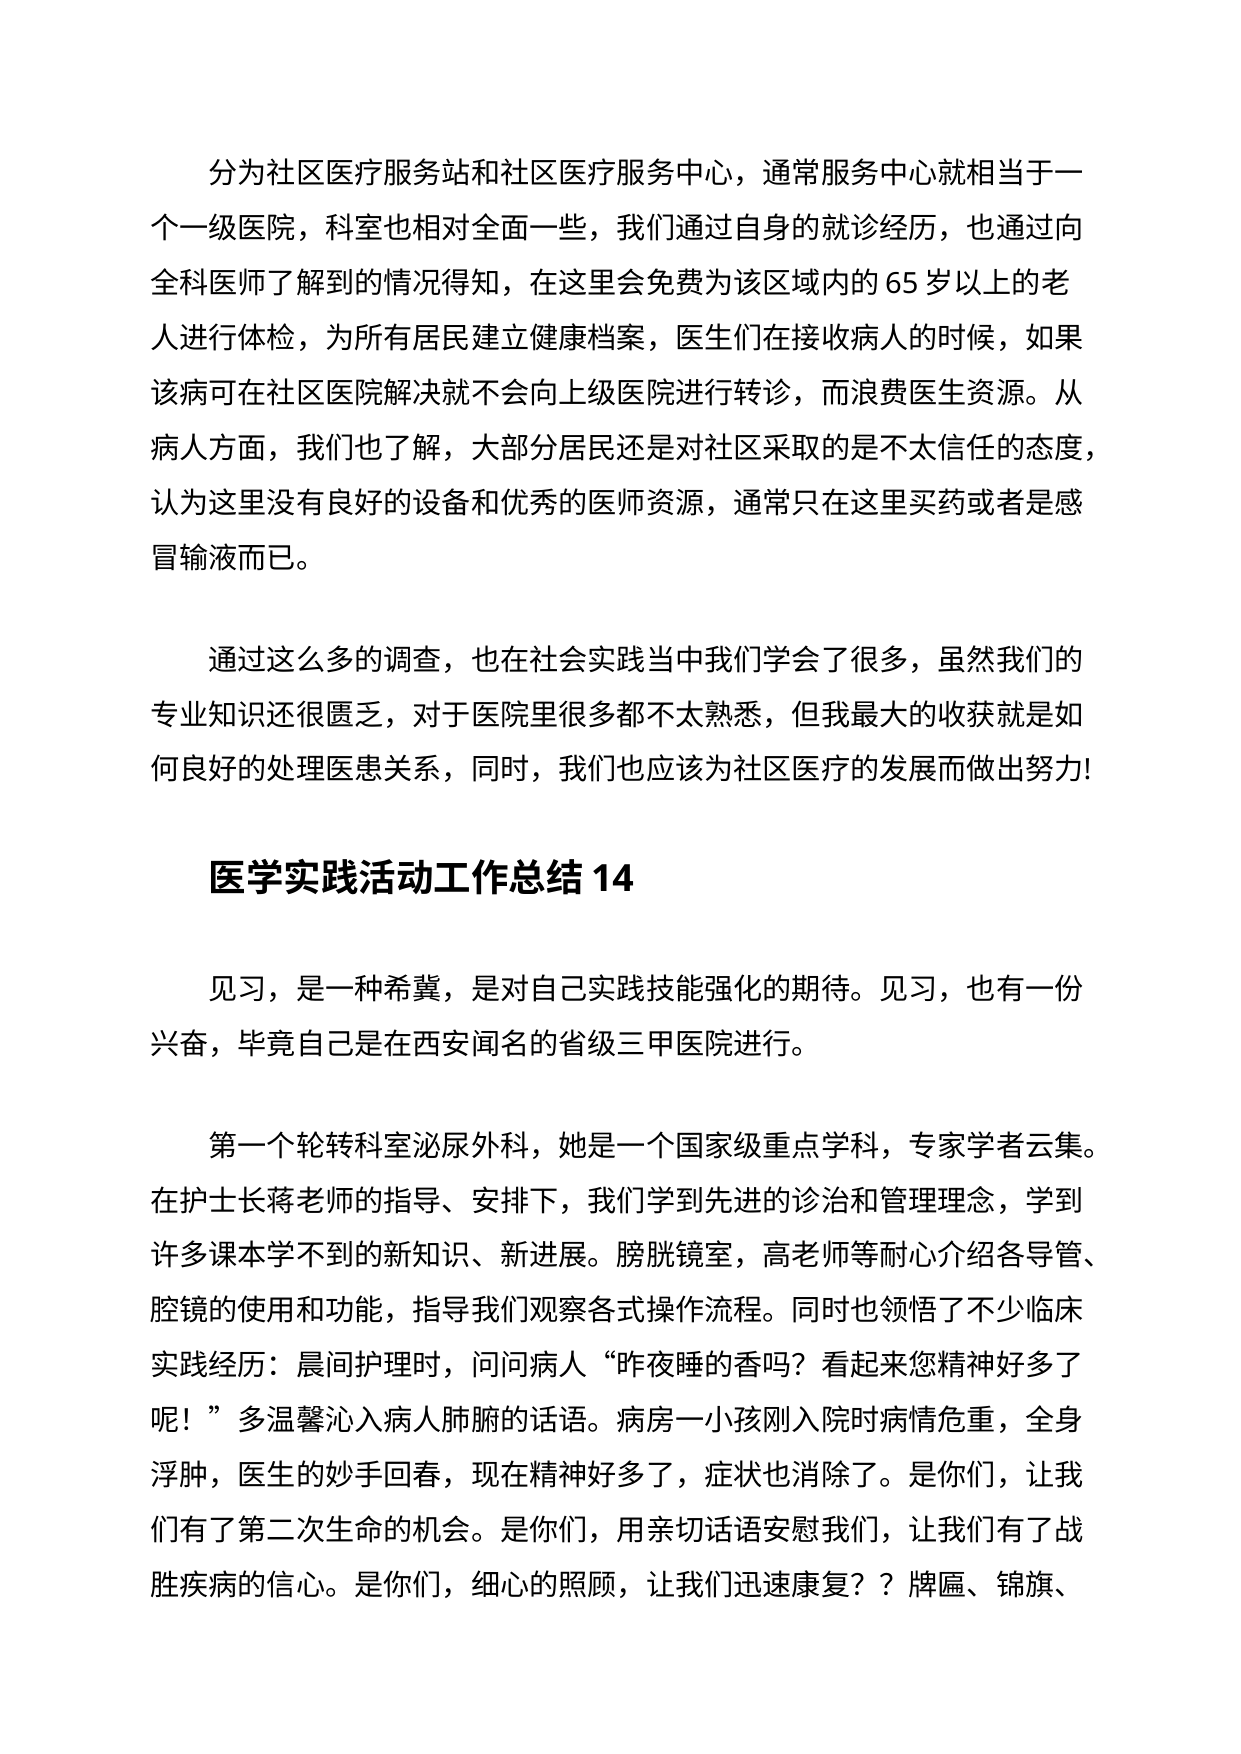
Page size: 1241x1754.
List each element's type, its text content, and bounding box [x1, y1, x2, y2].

text 通过这么多的调查，也在社会实践当中我们学会了很多，虽然我们的专业知识还很匮乏，对于医院里很多都不太熟悉，但我最大的收获就是如何良好的处理医患关系，同时，我们也应该为社区医疗的发展而做出努力! [150, 636, 1090, 788]
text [150, 1122, 1090, 1604]
text 分为社区医疗服务站和社区医疗服务中心，通常服务中心就相当于一个一级医院，科室也相对全面一些，我们通过自身的就诊经历，也通过向全科医师了解到的情况得知，在这里会免费为该区域内的65岁以上的老人进行体检，为所有居民建立健康档案，医生们在接收病人的时候，如果该病可在社区医院解决就不会向上级医院进行转诊，而浪费医生资源。从病人方面，我们也了解，大部分居民还是对社区采取的是不太信任的态度，认为这里没有良好的设备和优秀的医师资源，通常只在这里买药或者是感冒输液而已。 [150, 150, 1090, 577]
text 见习，是一种希冀，是对自己实践技能强化的期待。见习，也有一份兴奋，毕竟自己是在西安闻名的省级三甲医院进行。 [150, 966, 1090, 1063]
text 医学实践活动工作总结14 [150, 848, 1090, 902]
